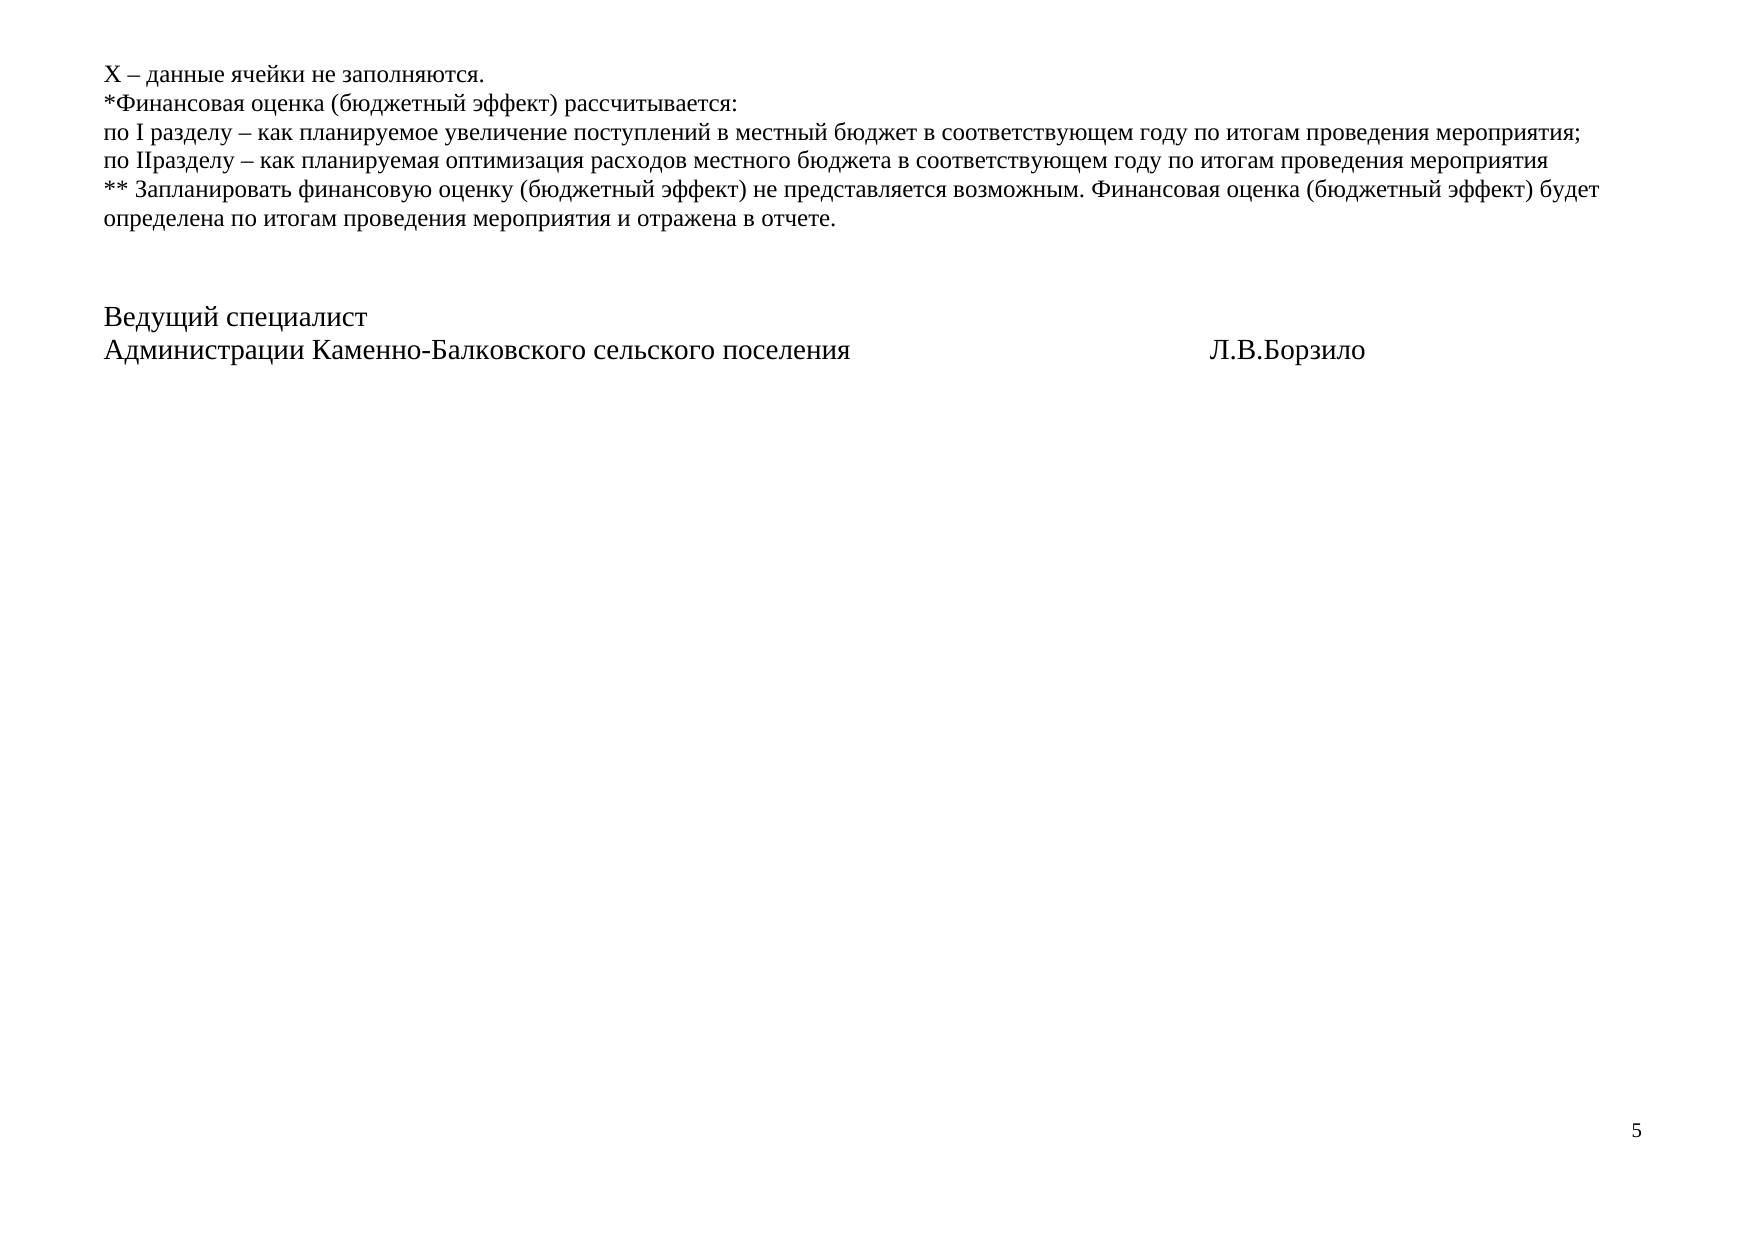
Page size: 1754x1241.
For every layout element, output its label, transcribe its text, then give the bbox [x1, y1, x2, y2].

text Ведущий специалист [103, 299, 1642, 332]
text *Финансовая оценка (бюджетный эффект) рассчитывается: [103, 88, 1642, 117]
text ** Запланировать финансовую оценку (бюджетный эффект) не представляется возможным. Финансовая оценка (бюджетный эффект) будет определена по итогам проведения мероприятия и отражена в отчете. [103, 174, 1642, 232]
text Х – данные ячейки не заполняются. [103, 59, 1642, 88]
text по IIразделу – как планируемая оптимизация расходов местного бюджета в соответствующем году по итогам проведения мероприятия [103, 145, 1642, 174]
text по I разделу – как планируемое увеличение поступлений в местный бюджет в соответствующем году по итогам проведения мероприятия; [103, 117, 1642, 145]
text Администрации Каменно-Балковского сельского поселения Л.В.Борзило [103, 332, 1642, 366]
